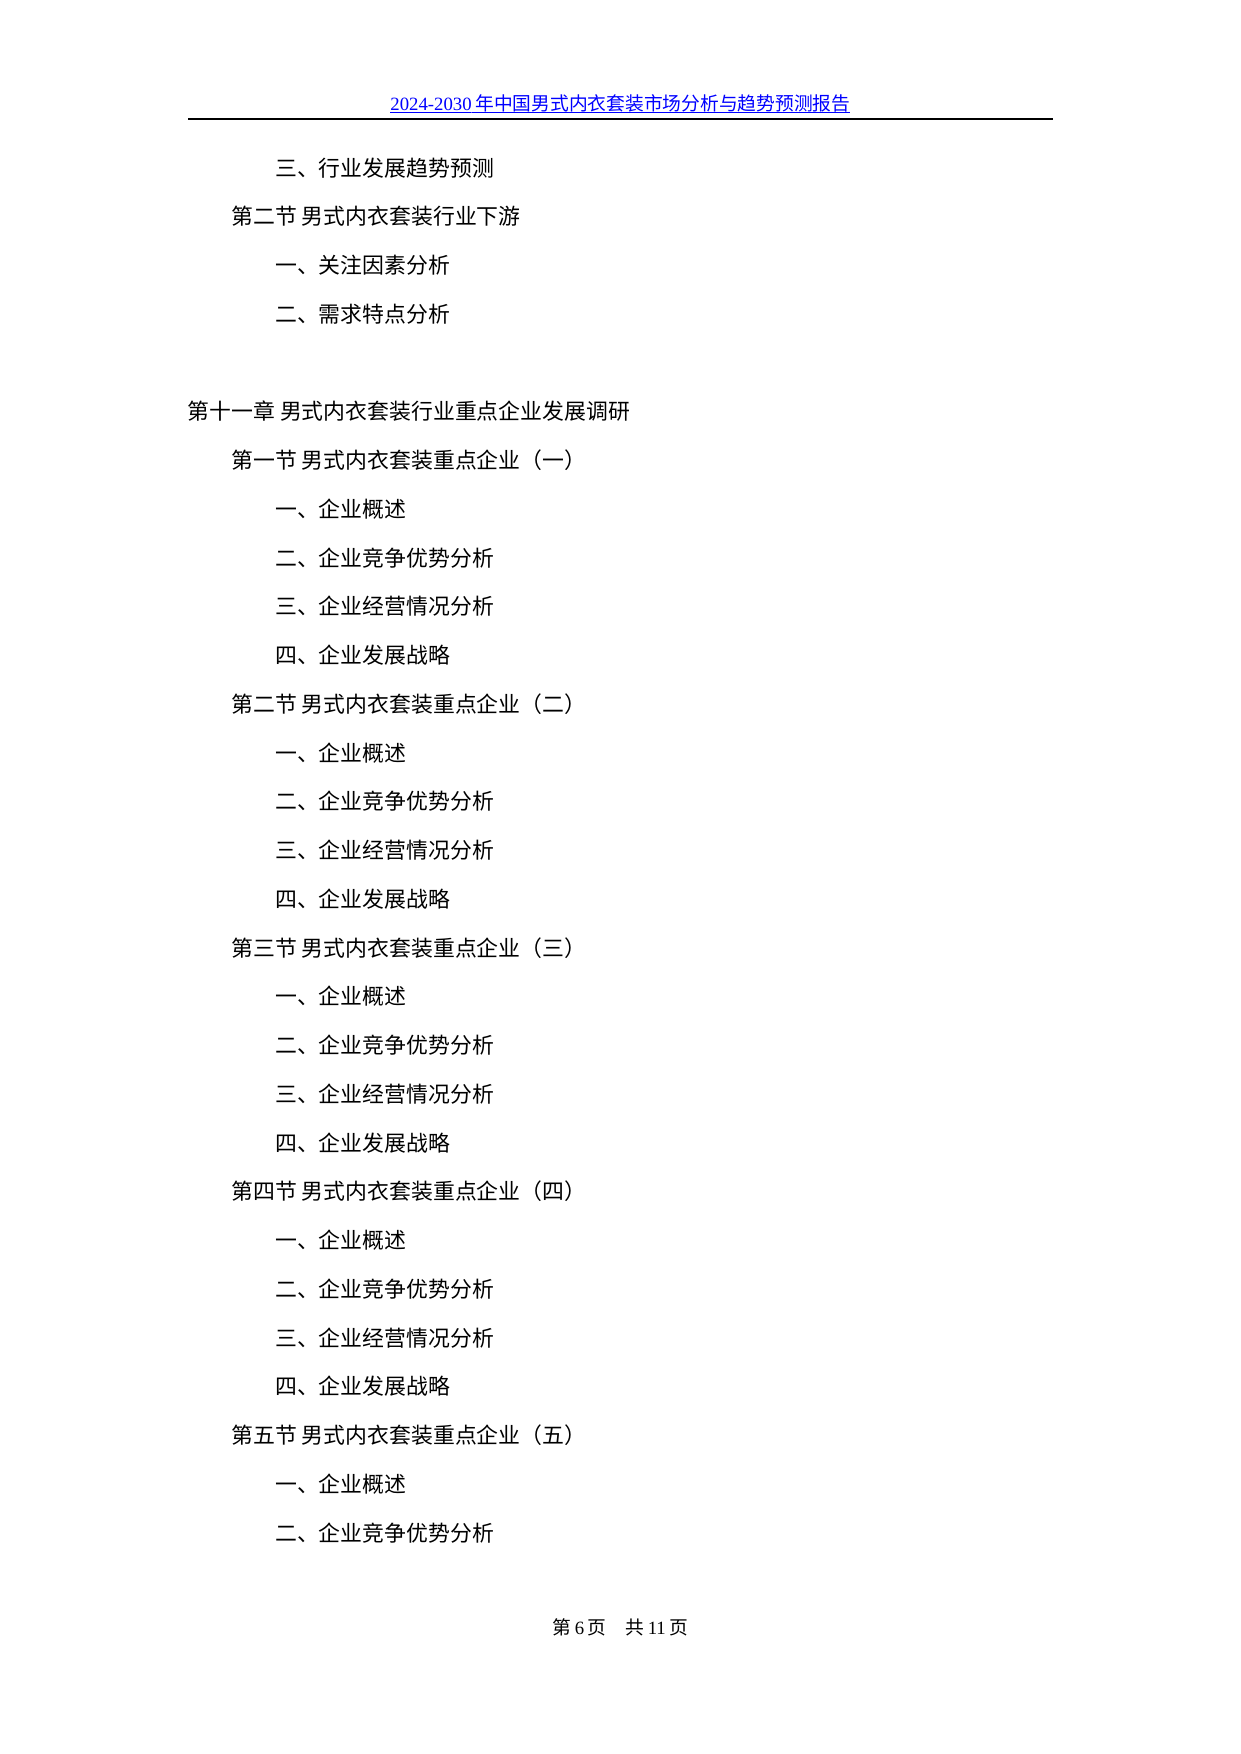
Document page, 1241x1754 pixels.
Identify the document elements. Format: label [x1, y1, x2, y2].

text [187, 150, 1053, 1548]
